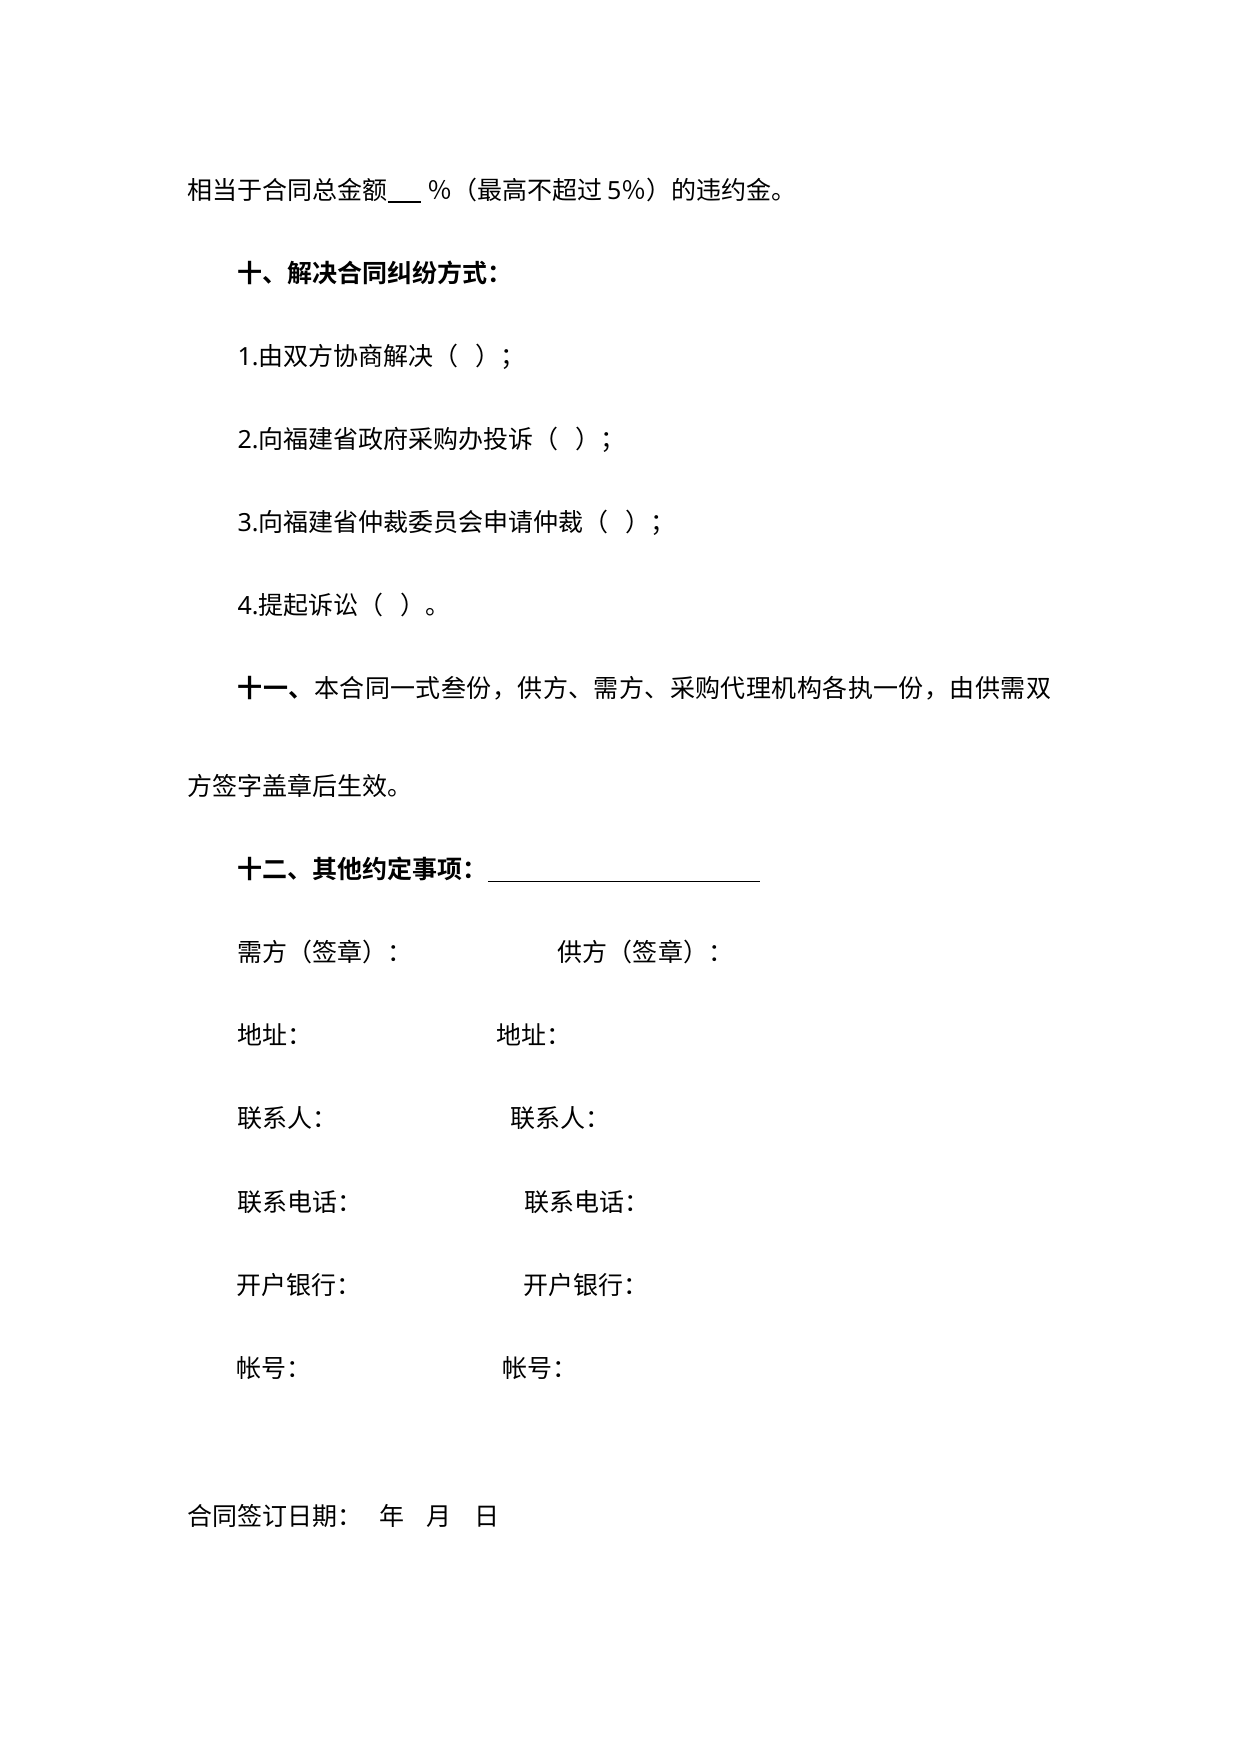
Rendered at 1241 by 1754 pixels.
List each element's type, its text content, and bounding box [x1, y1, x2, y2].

text 帐号： 帐号： [187, 1334, 1053, 1399]
text 2.向福建省政府采购办投诉（ ）； [187, 405, 1053, 470]
text 1.由双方协商解决（ ）； [187, 322, 1053, 387]
text 地址： 地址： [187, 1001, 1053, 1066]
text 合同签订日期： 年 月 日 [187, 1482, 1053, 1547]
text 开户银行： 开户银行： [187, 1251, 1053, 1316]
text 3.向福建省仲裁委员会申请仲裁（ ）； [187, 488, 1053, 553]
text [187, 156, 1053, 221]
text 十、解决合同纠纷方式： [187, 239, 1053, 304]
text 联系人： 联系人： [187, 1084, 1053, 1149]
text 十一、本合同一式叁份，供方、需方、采购代理机构各执一份，由供需双方签字盖章后生效。 [187, 654, 1053, 817]
text 需方（签章）： 供方（签章）： [187, 918, 1053, 983]
text 十二、其他约定事项： [187, 835, 1053, 900]
text 4.提起诉讼（ ）。 [187, 571, 1053, 636]
text 联系电话： 联系电话： [187, 1168, 1053, 1233]
